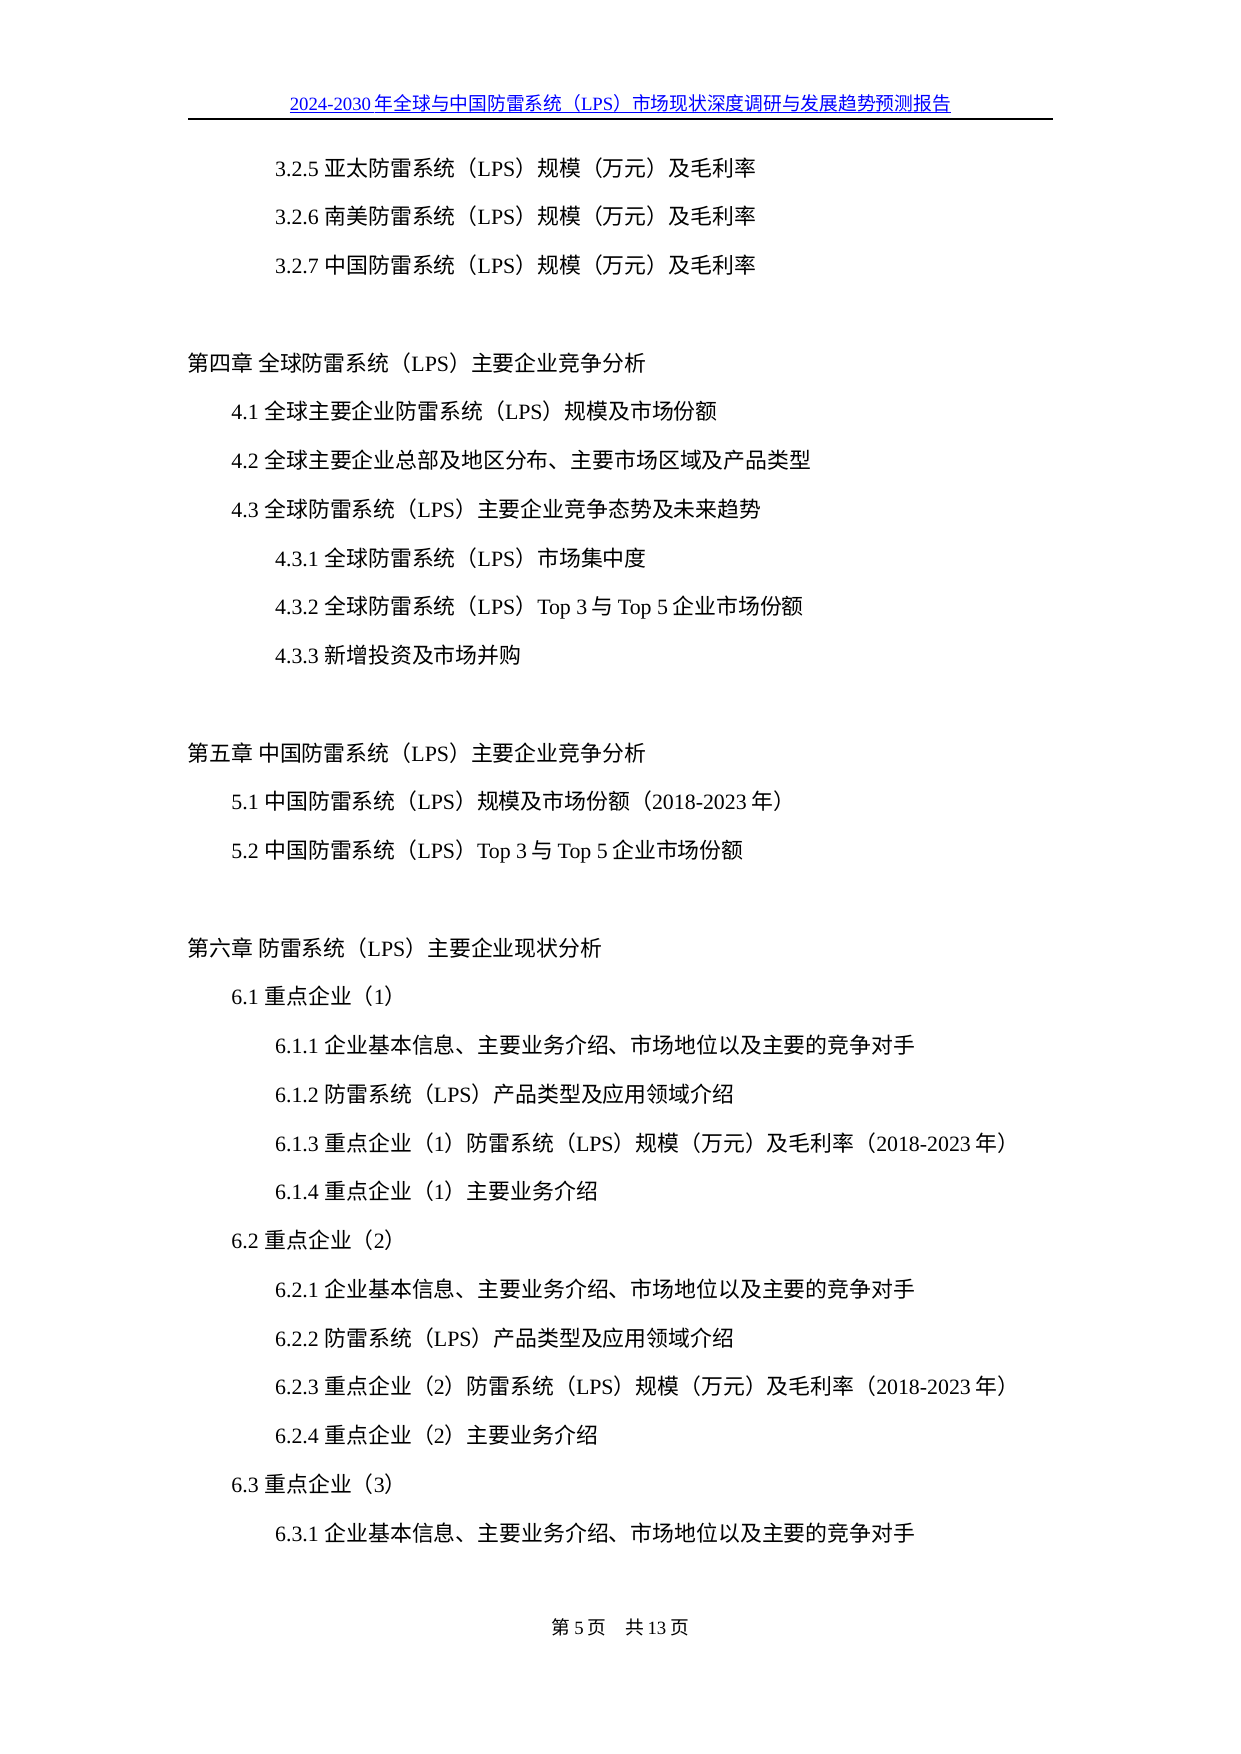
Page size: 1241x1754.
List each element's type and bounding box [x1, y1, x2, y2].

text [187, 150, 1053, 1548]
